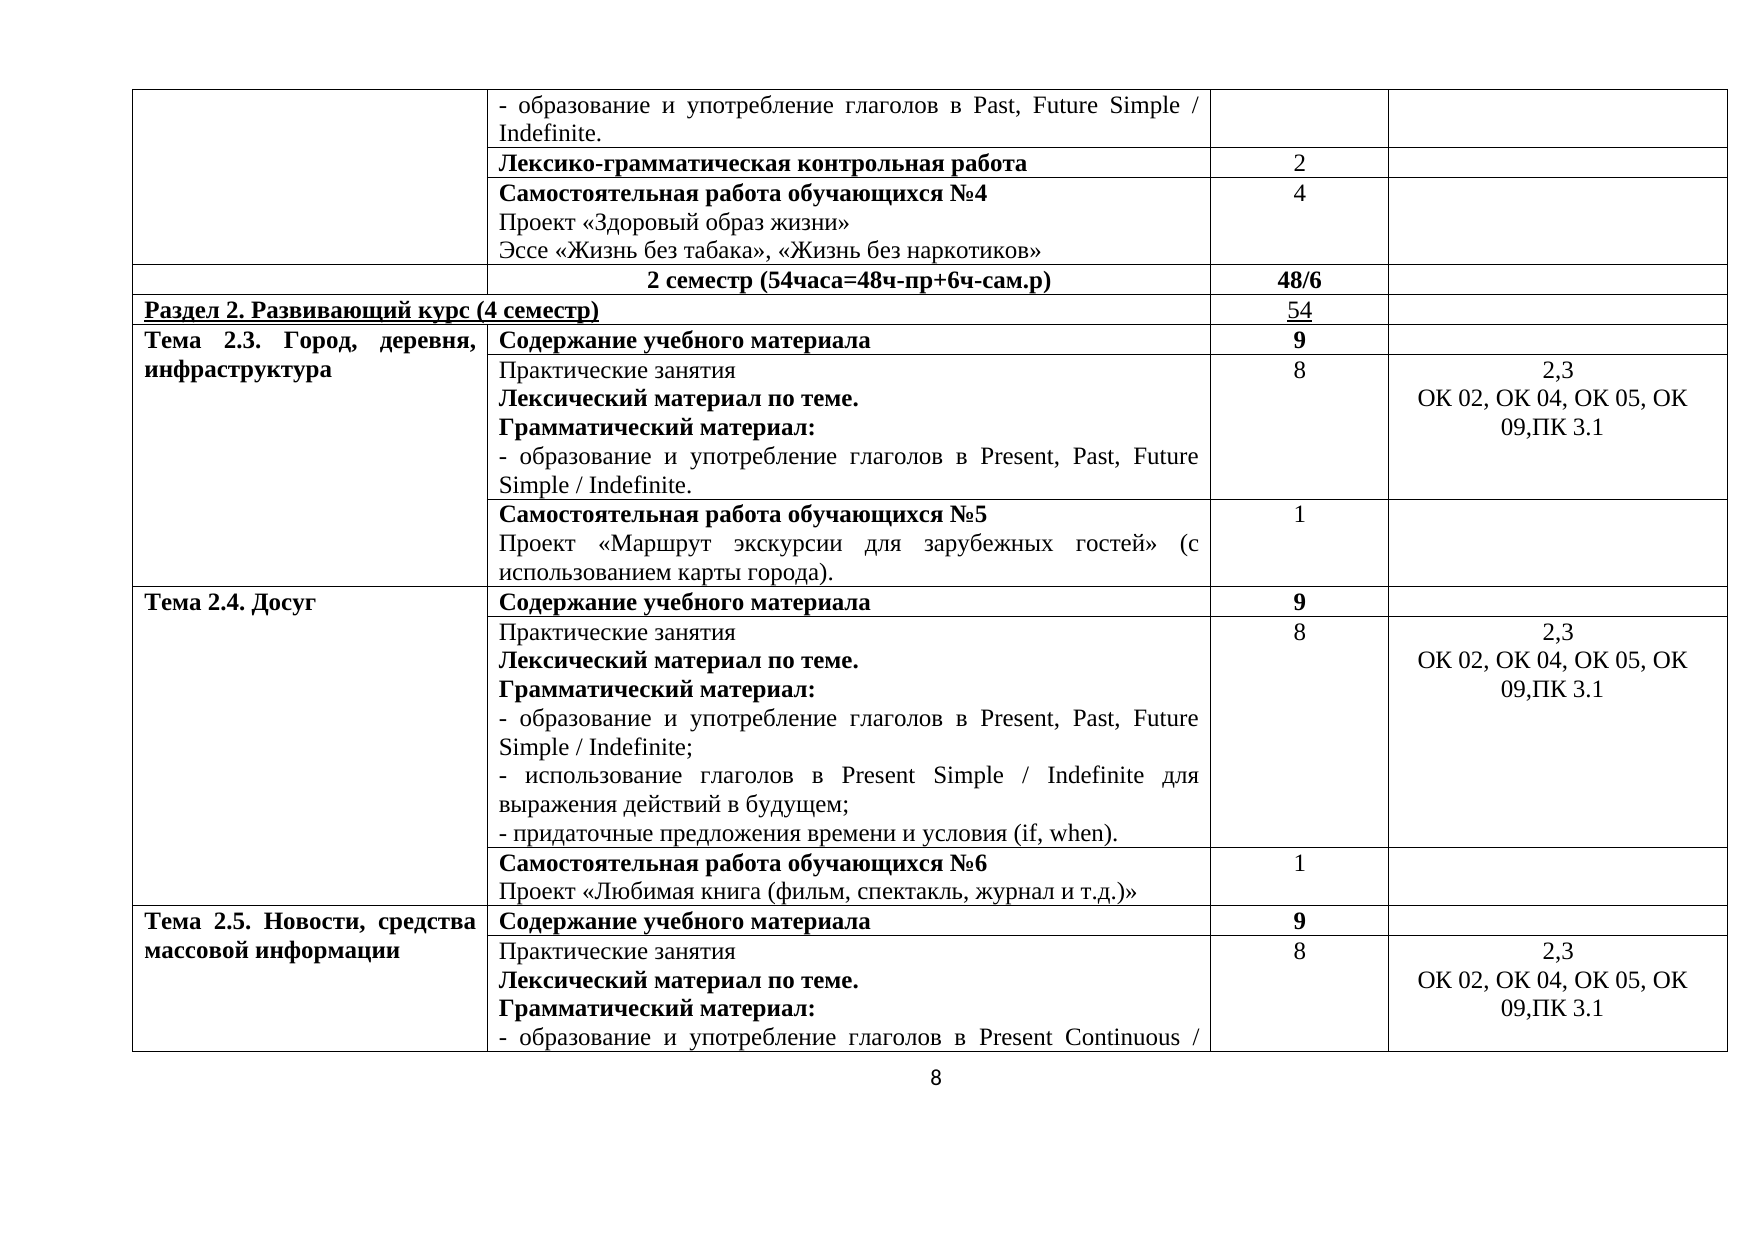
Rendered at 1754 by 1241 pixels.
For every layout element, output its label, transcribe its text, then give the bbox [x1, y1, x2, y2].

table_cell [1389, 295, 1727, 324]
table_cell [488, 90, 1210, 147]
table_cell [1389, 325, 1727, 354]
table_cell [1389, 265, 1727, 294]
table_cell 2,3 ОК 02, ОК 04, ОК 05, ОК 09,ПК 3.1 [1389, 617, 1727, 847]
table_cell [133, 265, 487, 294]
table_cell Практические занятия Лексический материал по теме. Грамматический материал: - образование и употребление глаголов в Present, Past, Future Simple / Indefinite; - использование глаголов в Present Simple / Indefinite для выражения действий в будущем; - придаточные предложения времени и условия (if, when). [488, 617, 1210, 847]
table_cell 1 [1211, 848, 1388, 905]
table_cell Тема 2.4. Досуг [133, 587, 487, 905]
table_cell 9 [1211, 906, 1388, 935]
table_cell 9 [1211, 587, 1388, 616]
table_cell 8 [1211, 355, 1388, 498]
table_cell Практические занятия Лексический материал по теме. Грамматический материал: - образование и употребление глаголов в Present, Past, Future Simple / Indefinite. [488, 355, 1210, 498]
table_cell Самостоятельная работа обучающихся №6 Проект «Любимая книга (фильм, спектакль, журнал и т.д.)» [488, 848, 1210, 905]
table_cell 6 [1211, 90, 1388, 147]
table_cell 2,3 ОК 02, ОК 04, ОК 05, ОК 09,ПК 3.1 [1389, 355, 1727, 498]
table_cell [1389, 178, 1727, 264]
table_cell 1 [1211, 500, 1388, 586]
table_cell Содержание учебного материала [488, 906, 1210, 935]
table_cell [1389, 148, 1727, 177]
table_cell Содержание учебного материала [488, 587, 1210, 616]
table_cell Тема 2.3. Город, деревня, инфраструктура [133, 325, 487, 586]
table_cell Содержание учебного материала [488, 325, 1210, 354]
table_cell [1389, 936, 1727, 1051]
table_cell 4 [1211, 178, 1388, 264]
table_cell Тема 2.5. Новости, средства массовой информации [133, 906, 487, 1051]
table_cell Лексико-грамматическая контрольная работа [488, 148, 1210, 177]
table_cell 2 [1211, 148, 1388, 177]
table_cell Раздел 2. Развивающий курс (4 семестр) [133, 295, 1210, 324]
table_cell 9 [1211, 325, 1388, 354]
table_cell 2 семестр (54часа=48ч-пр+6ч-сам.р) [488, 265, 1210, 294]
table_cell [1389, 90, 1727, 147]
table_cell 48/6 [1211, 265, 1388, 294]
table_cell [1389, 906, 1727, 935]
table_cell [488, 936, 1210, 1051]
table_cell 54 [1211, 295, 1388, 324]
table_cell 8 [1211, 936, 1388, 1051]
table_cell [1389, 848, 1727, 905]
table_cell Самостоятельная работа обучающихся №5 Проект «Маршрут экскурсии для зарубежных гостей» (с использованием карты города). [488, 500, 1210, 586]
table_cell [1389, 587, 1727, 616]
table_cell 8 [1211, 617, 1388, 847]
table_cell [1389, 500, 1727, 586]
table_cell Самостоятельная работа обучающихся №4 Проект «Здоровый образ жизни» Эссе «Жизнь без табака», «Жизнь без наркотиков» [488, 178, 1210, 264]
